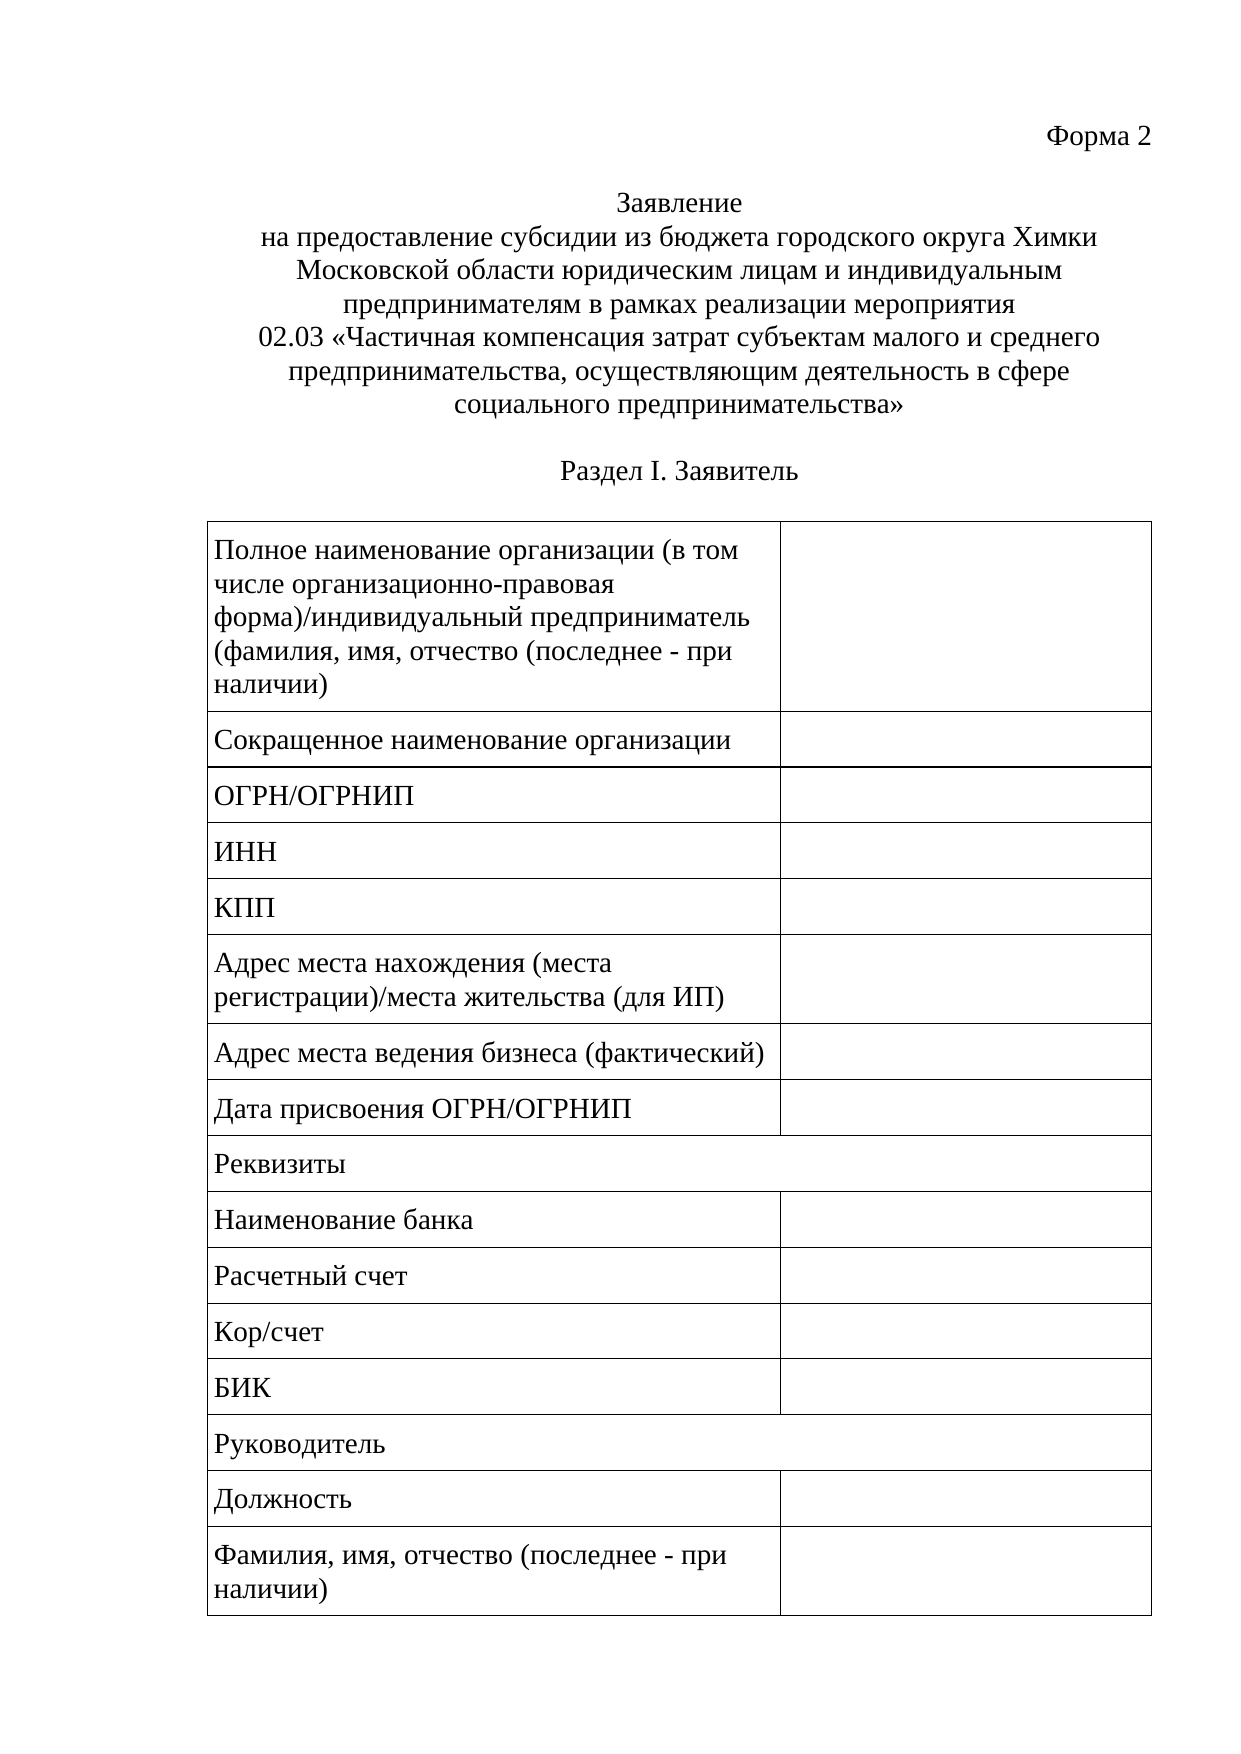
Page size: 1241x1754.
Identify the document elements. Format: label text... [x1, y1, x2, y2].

text на предоставление субсидии из бюджета городского округа Химки Московской области юридическим лицам и индивидуальным предпринимателям в рамках реализации мероприятия [207, 219, 1152, 319]
table_cell [781, 1527, 1151, 1615]
table_cell [781, 1024, 1151, 1079]
table_cell ИНН [208, 823, 780, 878]
table_cell [781, 1359, 1151, 1414]
table_cell [781, 1080, 1151, 1135]
table_cell Реквизиты [208, 1136, 1151, 1191]
table_cell [781, 823, 1151, 878]
table_cell [781, 768, 1151, 822]
text Раздел I. Заявитель [207, 453, 1152, 487]
table_cell [781, 935, 1151, 1023]
table_cell Кор/счет [208, 1304, 780, 1358]
table_cell БИК [208, 1359, 780, 1414]
table_cell [781, 1248, 1151, 1302]
table_cell КПП [208, 879, 780, 934]
table_cell Должность [208, 1471, 780, 1526]
table_cell Дата присвоения ОГРН/ОГРНИП [208, 1080, 780, 1135]
table_cell Сокращенное наименование организации [208, 712, 780, 766]
table_cell [781, 1304, 1151, 1358]
table_cell Расчетный счет [208, 1248, 780, 1302]
text Форма 2 [207, 118, 1152, 152]
table_cell Адрес места нахождения (места регистрации)/места жительства (для ИП) [208, 935, 780, 1023]
text Заявление [207, 185, 1152, 219]
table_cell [208, 1527, 780, 1615]
table_cell Адрес места ведения бизнеса (фактический) [208, 1024, 780, 1079]
table_header Полное наименование организации (в том числе организационно-правовая форма)/индивидуальный предприниматель (фамилия, имя, отчество (последнее - при наличии) [208, 522, 780, 711]
text 02.03 «Частичная компенсация затрат субъектам малого и среднего предпринимательства, осуществляющим деятельность в сфере социального предпринимательства» [207, 319, 1152, 420]
table_cell [781, 1192, 1151, 1247]
table_cell Наименование банка [208, 1192, 780, 1247]
table_cell [781, 1471, 1151, 1526]
table_header [781, 522, 1151, 711]
table_cell [781, 712, 1151, 766]
table_cell Руководитель [208, 1415, 1151, 1470]
table_cell ОГРН/ОГРНИП [208, 768, 780, 822]
table_cell [781, 879, 1151, 934]
